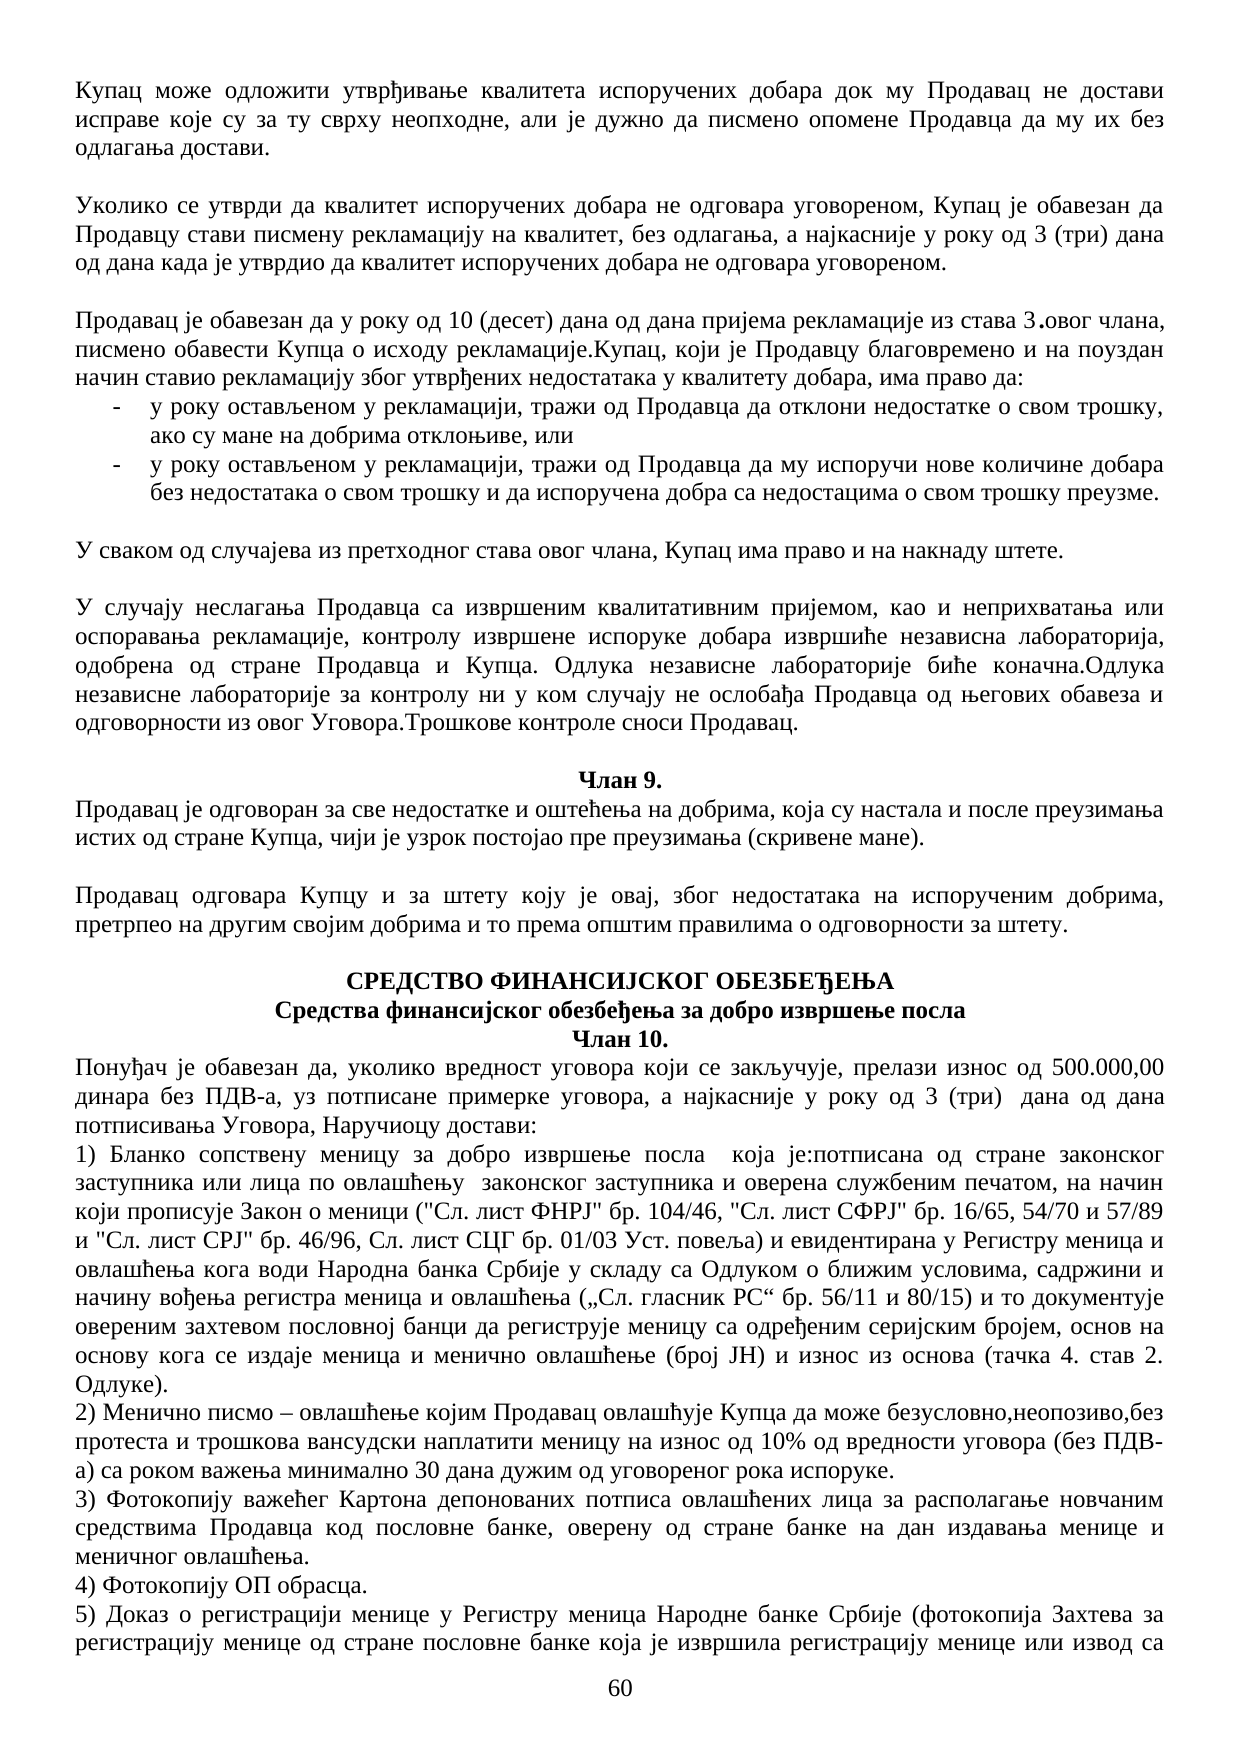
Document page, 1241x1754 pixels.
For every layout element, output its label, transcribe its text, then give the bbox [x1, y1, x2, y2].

list у року остављеном у рекламацији, тражи од Продавца да му испоручи нове количине добара без недостатака о свом трошку и да испоручена добра са недостацима о свом трошку преузме. [112, 449, 1165, 506]
text 4) Фотокопију ОП обрасца. [75, 1570, 1165, 1599]
text У сваком од случајева из претходног става овог члана, Купац има право и на накнаду штете. [75, 535, 1165, 564]
text СРЕДСТВО ФИНАНСИЈСКОГ ОБЕЗБЕЂЕЊА [75, 966, 1165, 995]
list у року остављеном у рекламацији, тражи од Продавца да отклони недостатке о свом трошку, ако су мане на добрима отклоњиве, или [112, 391, 1165, 449]
text 2) Менично писмо – овлашћење којим Продавац овлашћује Купца да може безусловно,неопозиво,без протеста и трошкова вансудски наплатити меницу на износ од 10% од вредности уговора (без ПДВ-а) са роком важења минимално 30 дана дужим од уговореног рока испоруке. [75, 1397, 1165, 1484]
text У случају неслагања Продавца са извршеним квалитативним пријемом, као и неприхватања или оспоравања рекламације, контролу извршене испоруке добара извршиће независна лабораторија, одобрена од стране Продавца и Купца. Одлука независне лабораторије биће коначна.Одлука независне лабораторије за контролу ни у ком случају не ослобађа Продавца од његових обавеза и одговорности из овог Уговора.Трошкове контроле сноси Продавац. [75, 592, 1165, 736]
text Купац може одложити утврђивање квалитета испоручених добара док му Продавац не достави исправе које су за ту сврху неопходне, али је дужно да писмено опомене Продавца да му их без одлагања достави. [75, 75, 1165, 161]
text Продавац је обавезан да у року од 10 (десет) дана од дана пријема рекламације из става 3.овог члана, писмено обавести Купца о исходу рекламације.Купац, који је Продавцу благовремено и на поуздан начин ставио рекламацију због утврђених недостатака у квалитету добара, има право да: [75, 305, 1165, 391]
text Члан 10. [75, 1024, 1165, 1052]
text Уколико се утврди да квалитет испоручених добара не одговара уговореном, Купац је обавезан да Продавцу стави писмену рекламацију на квалитет, без одлагања, а најкасније у року од 3 (три) дана од дана кадa је утврдио да квалитет испоручених добара не одговара уговореном. [75, 190, 1165, 276]
text Понуђач је обавезан да, уколико вредност уговора који се закључује, прелази износ од 500.000,00 динара без ПДВ-а, уз потписане примерке уговора, а најкасније у року од 3 (три) дана од дана потписивања Уговора, Наручиоцу достави: [75, 1052, 1165, 1139]
text 3) Фотокопију важећег Картона депонованих потписа овлашћених лица за располагање новчаним средствима Продавца код пословне банке, оверену од стране банке на дан издавања менице и меничног овлашћења. [75, 1484, 1165, 1570]
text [75, 1599, 1165, 1656]
text 1) Бланко сопствену меницу за добро извршење посла која је:потписана од стране законског заступника или лица по овлашћењу законског заступника и оверена службеним печатом, на начин који прописује Закон о меници ("Сл. лист ФНРЈ" бр. 104/46, "Сл. лист СФРЈ" бр. 16/65, 54/70 и 57/89 и "Сл. лист СРЈ" бр. 46/96, Сл. лист СЦГ бр. 01/03 Уст. повеља) и евидентирана у Регистру меница и овлашћења кога води Народна банка Србије у складу са Одлуком о ближим условима, садржини и начину вођења регистра меница и овлашћења („Сл. гласник РС“ бр. 56/11 и 80/15) и то документује овереним захтевом пословној банци да региструје меницу са одређеним серијским бројем, основ на основу кога се издаје меница и менично овлашћење (број ЈН) и износ из основа (тачка 4. став 2. Одлуке). [75, 1139, 1165, 1397]
text Средства финансијског обезбеђења за добро извршење посла [75, 995, 1165, 1024]
text Продавац је одговоран за све недостатке и оштећења на добрима, која су настала и после преузимања истих од стране Купца, чији је узрок постојао пре преузимања (скривене мане). [75, 794, 1165, 851]
text Члан 9. [75, 765, 1165, 794]
text Продавац одговара Купцу и за штету коју је овај, због недостатака на испорученим добрима, претрпео на другим својим добрима и то према општим правилима о одговорности за штету. [75, 880, 1165, 937]
